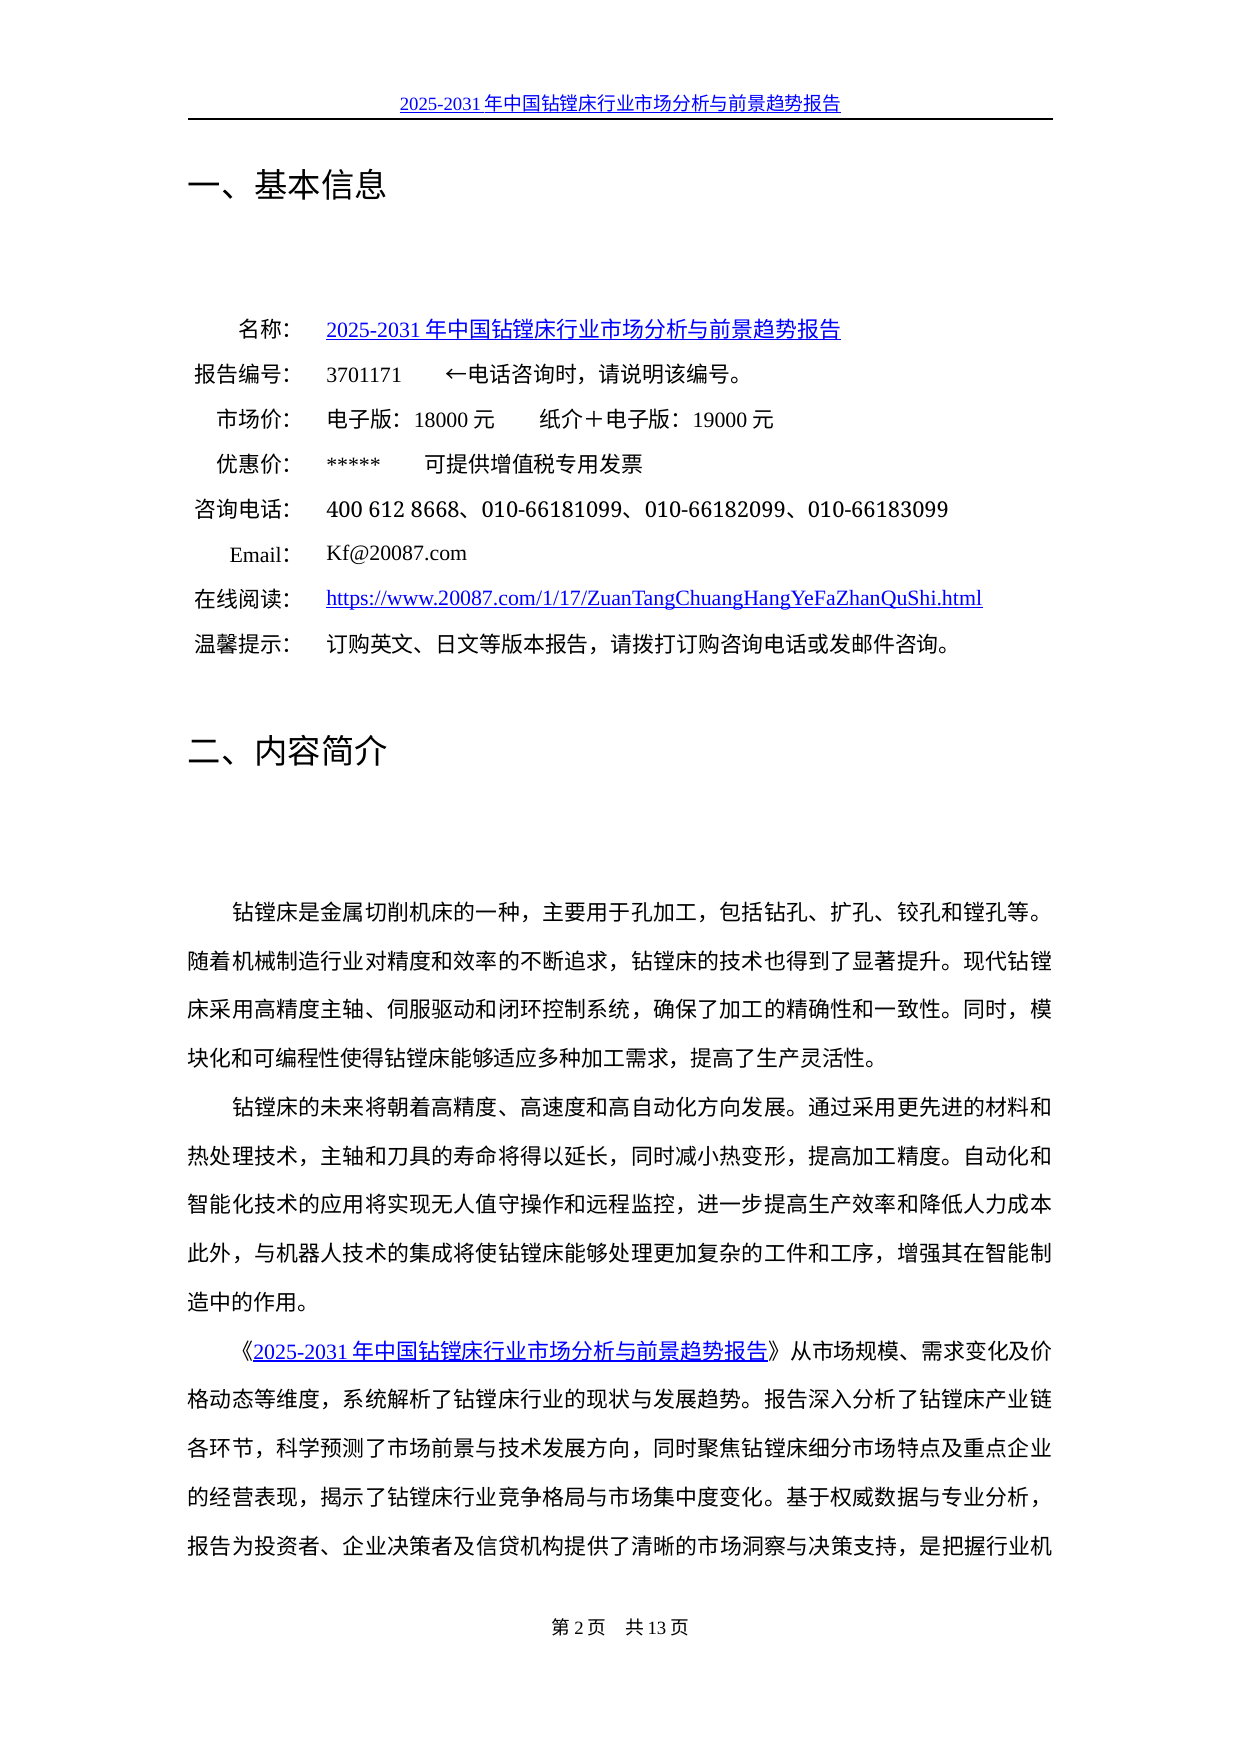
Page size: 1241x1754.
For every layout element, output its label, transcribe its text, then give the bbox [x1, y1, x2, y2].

table_cell 市场价： [167, 402, 315, 447]
table_cell 咨询电话： [167, 492, 315, 537]
title 二、内容简介 [187, 717, 1053, 782]
title 一、基本信息 [187, 150, 1053, 215]
table_cell 订购英文、日文等版本报告，请拨打订购咨询电话或发邮件咨询。 [315, 627, 1073, 672]
table_cell 温馨提示： [167, 627, 315, 672]
table_cell 电子版：18000 元 纸介＋电子版：19000 元 [315, 402, 1073, 447]
table_cell 报告编号： [167, 357, 315, 402]
table_cell Kf@20087.com [315, 537, 1073, 582]
table_cell 在线阅读： [167, 582, 315, 627]
table_cell Email： [167, 537, 315, 582]
table_cell 400 612 8668、010-66181099、010-66182099、010-66183099 [315, 492, 1073, 537]
table_header 2025-2031年中国钻镗床行业市场分析与前景趋势报告 [315, 312, 1073, 357]
table_cell 优惠价： [167, 447, 315, 492]
table_cell ***** 可提供增值税专用发票 [315, 447, 1073, 492]
table_header 名称： [167, 312, 315, 357]
table_cell [315, 582, 1073, 627]
table_cell 3701171 ←电话咨询时，请说明该编号。 [315, 357, 1073, 402]
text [187, 894, 1053, 1561]
